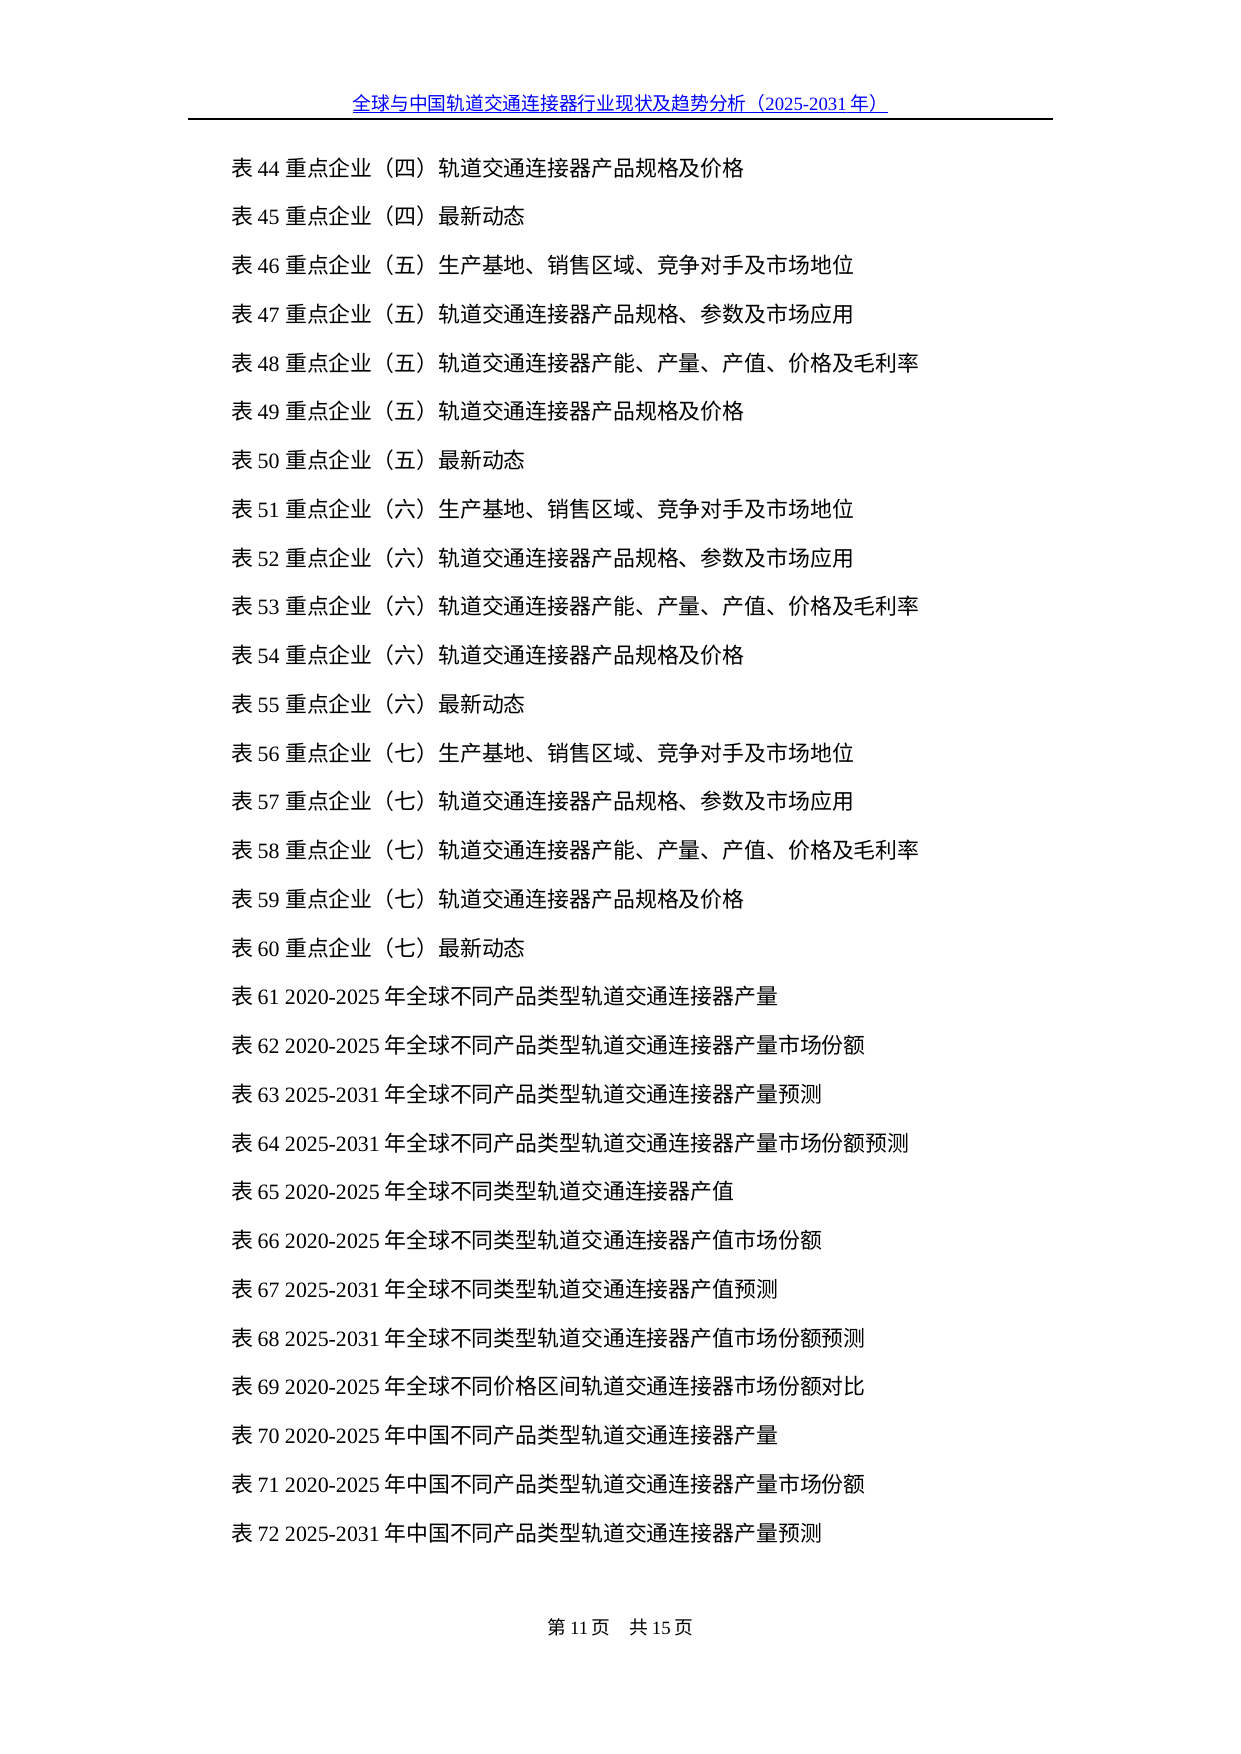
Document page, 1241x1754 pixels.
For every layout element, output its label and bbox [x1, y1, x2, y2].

text [187, 150, 1053, 1548]
